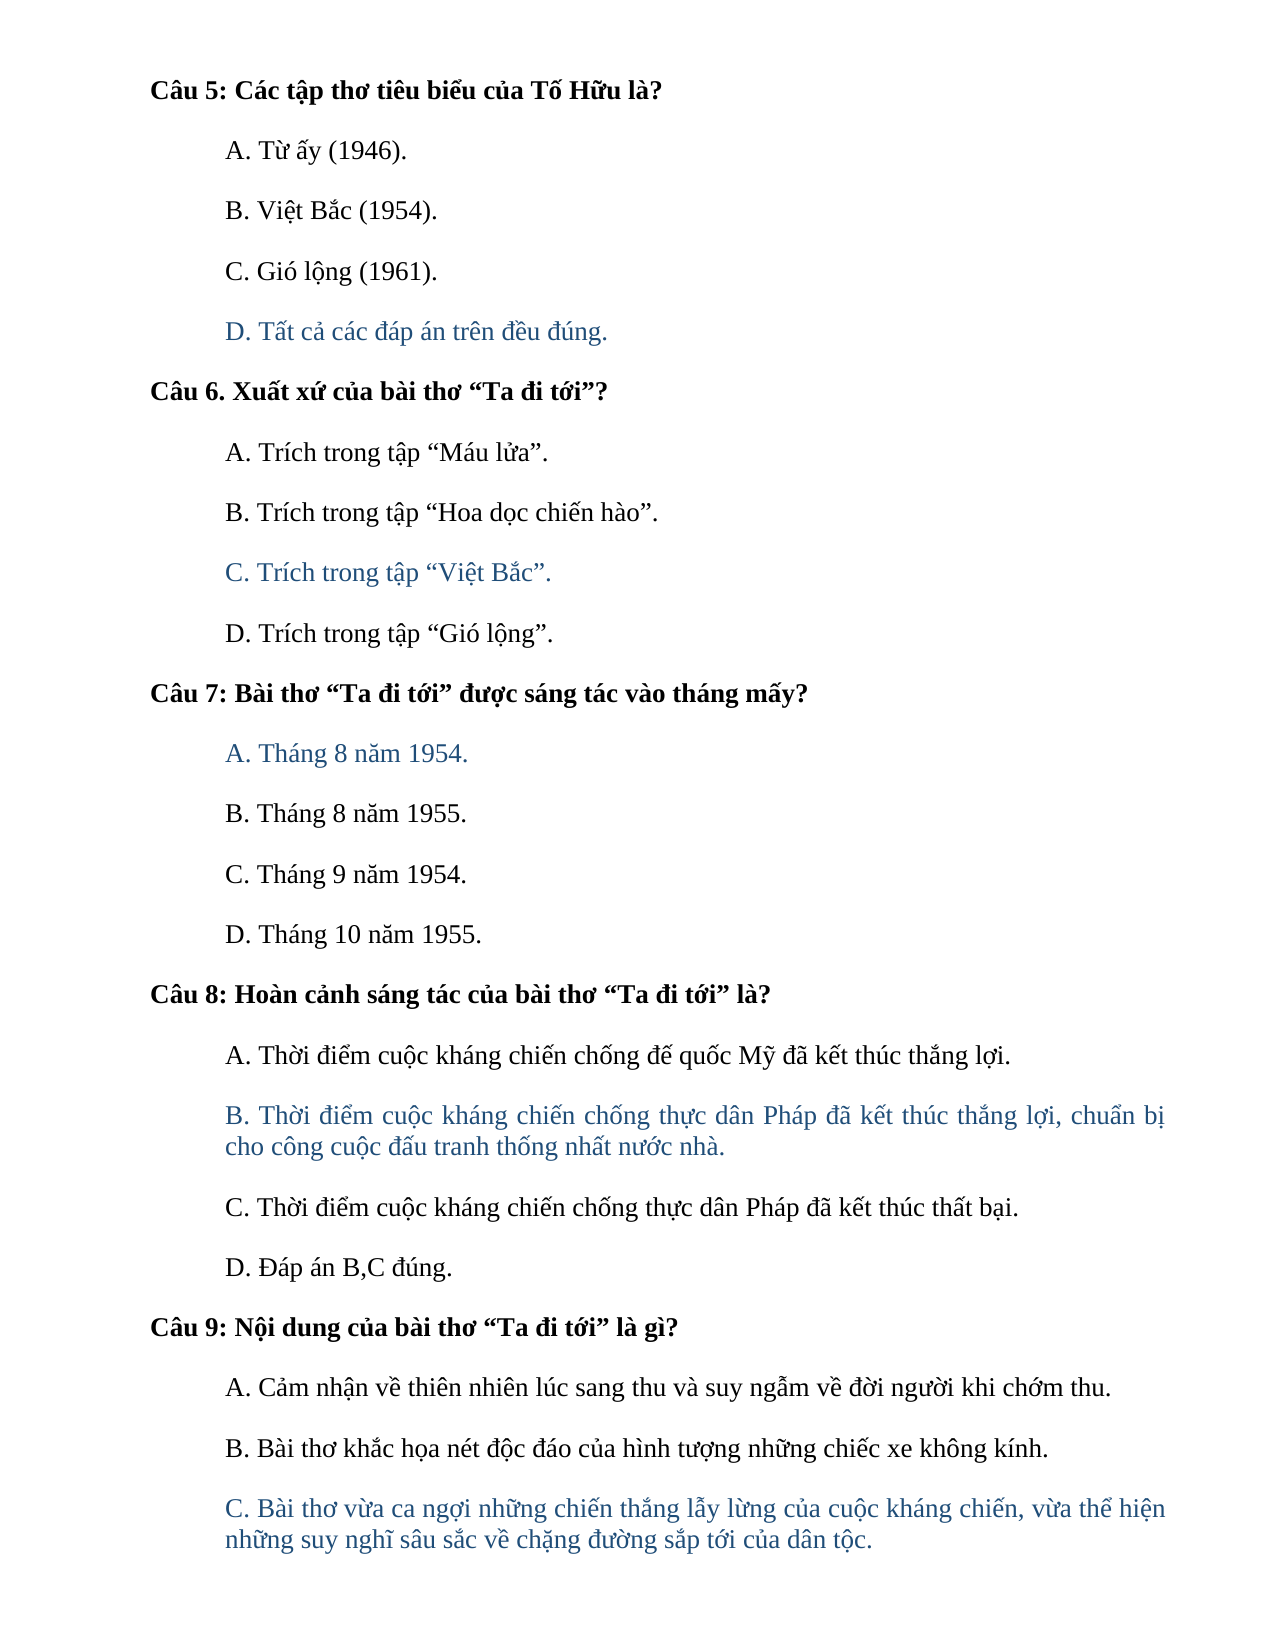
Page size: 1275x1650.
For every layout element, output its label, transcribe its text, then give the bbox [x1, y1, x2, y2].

text D. Đáp án B,C đúng. [225, 1251, 1167, 1282]
subtitle D. Tất cả các đáp án trên đều đúng. [225, 315, 1167, 346]
text Câu 6. Xuất xứ của bài thơ “Ta đi tới”? [150, 375, 1167, 407]
text A. Thời điểm cuộc kháng chiến chống đế quốc Mỹ đã kết thúc thắng lợi. [225, 1039, 1167, 1070]
text B. Trích trong tập “Hoa dọc chiến hào”. [225, 496, 1167, 527]
subtitle A. Tháng 8 năm 1954. [225, 737, 1167, 768]
text D. Tháng 10 năm 1955. [225, 918, 1167, 949]
subtitle B. Thời điểm cuộc kháng chiến chống thực dân Pháp đã kết thúc thắng lợi, chuẩn bị cho công cuộc đấu tranh thống nhất nước nhà. [225, 1099, 1167, 1161]
subtitle C. Bài thơ vừa ca ngợi những chiến thắng lẫy lừng của cuộc kháng chiến, vừa thể hiện những suy nghĩ sâu sắc về chặng đường sắp tới của dân tộc. [225, 1492, 1167, 1554]
text B. Bài thơ khắc họa nét độc đáo của hình tượng những chiếc xe không kính. [225, 1432, 1167, 1463]
text C. Thời điểm cuộc kháng chiến chống thực dân Pháp đã kết thúc thất bại. [225, 1191, 1167, 1222]
text A. Trích trong tập “Máu lửa”. [225, 436, 1167, 467]
text Câu 8: Hoàn cảnh sáng tác của bài thơ “Ta đi tới” là? [150, 978, 1167, 1010]
text A. Cảm nhận về thiên nhiên lúc sang thu và suy ngẫm về đời người khi chớm thu. [225, 1372, 1167, 1403]
text C. Tháng 9 năm 1954. [225, 858, 1167, 889]
text Câu 9: Nội dung của bài thơ “Ta đi tới” là gì? [150, 1311, 1167, 1342]
text A. Từ ấy (1946). [225, 134, 1167, 165]
text B. Tháng 8 năm 1955. [225, 798, 1167, 829]
text Câu 5: Các tập thơ tiêu biểu của Tố Hữu là? [150, 74, 1167, 105]
text C. Gió lộng (1961). [225, 255, 1167, 286]
text Câu 7: Bài thơ “Ta đi tới” được sáng tác vào tháng mấy? [150, 677, 1167, 708]
text D. Trích trong tập “Gió lộng”. [225, 617, 1167, 648]
text B. Việt Bắc (1954). [225, 194, 1167, 226]
subtitle C. Trích trong tập “Việt Bắc”. [225, 556, 1167, 587]
